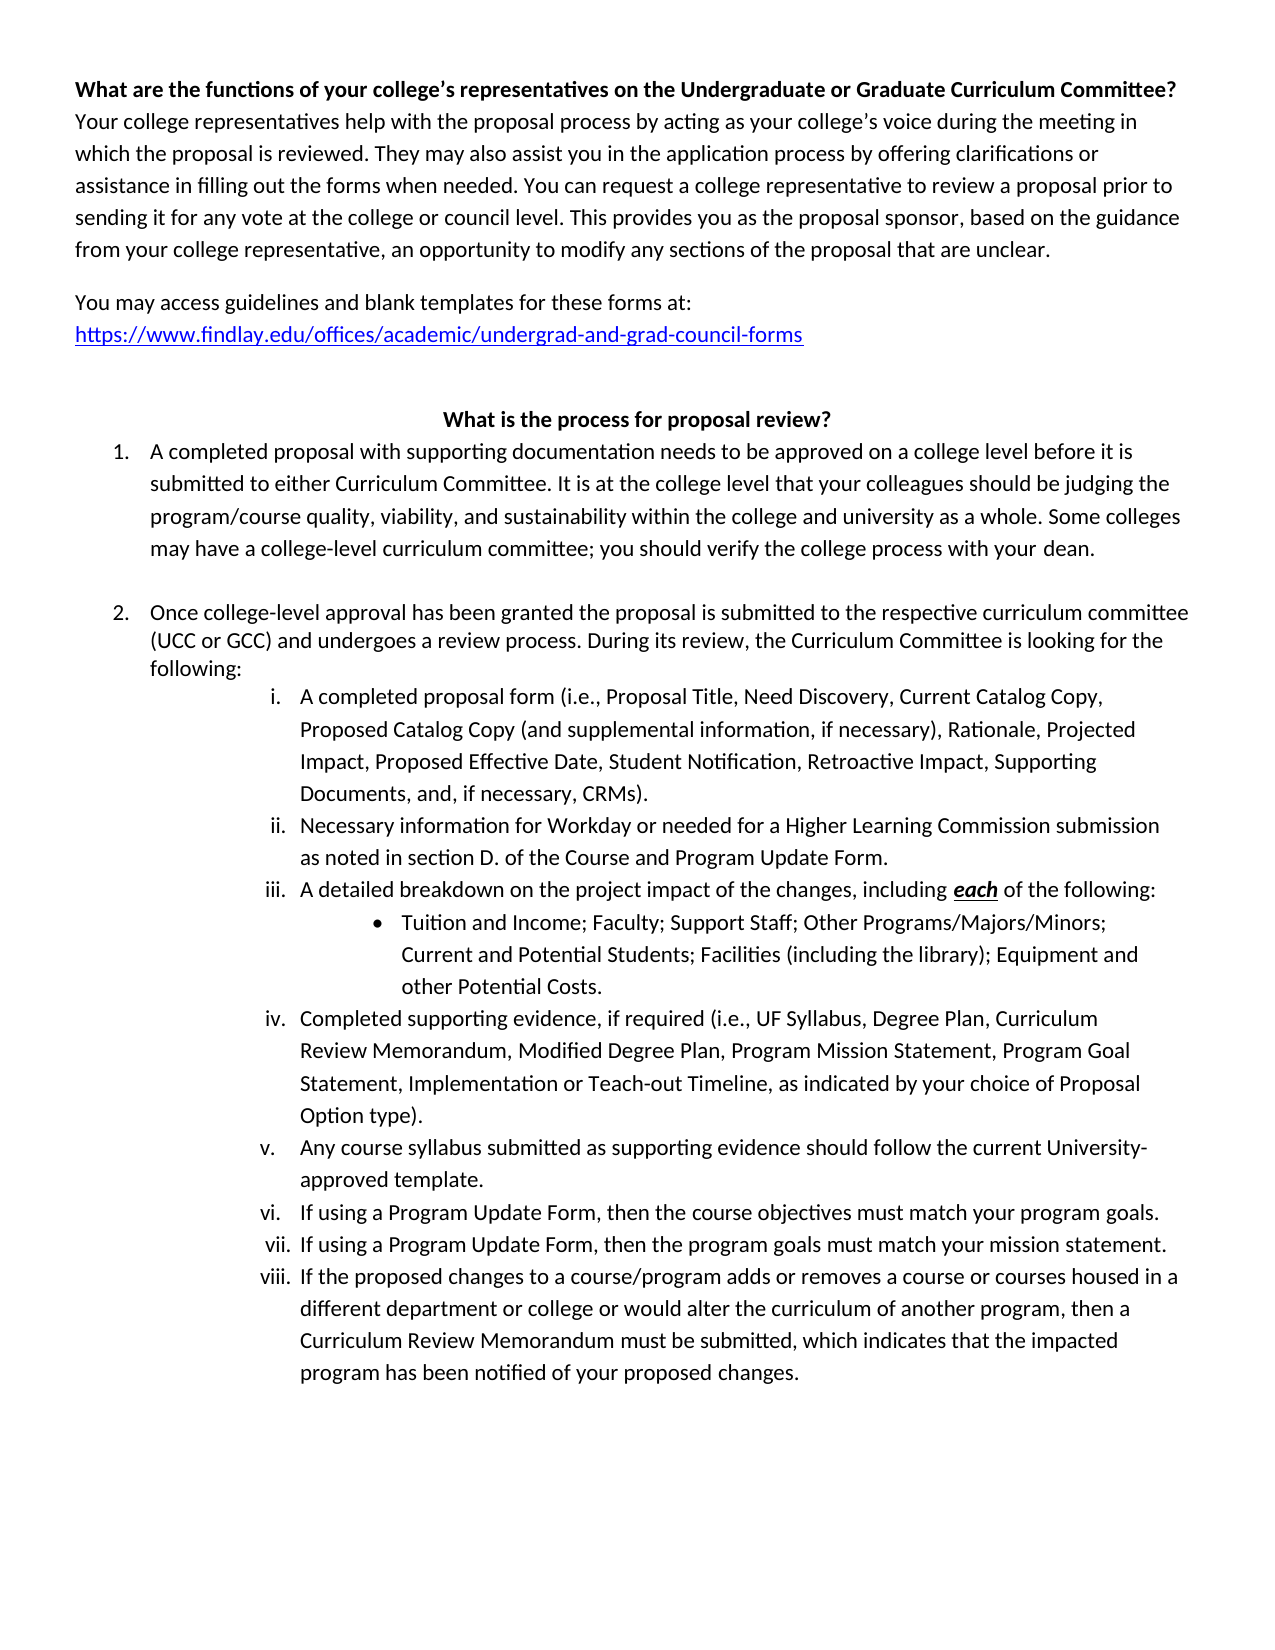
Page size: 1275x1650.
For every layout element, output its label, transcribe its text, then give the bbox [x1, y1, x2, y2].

list Necessary information for Workday or needed for a Higher Learning Commission submission as noted in section D. of the Course and Program Update Form. [270, 811, 1177, 871]
subtitle What is the process for proposal review? [443, 405, 1212, 433]
list If using a Program Update Form, then the program goals must match your mission statement. [265, 1230, 1212, 1258]
list A completed proposal with supporting documentation needs to be approved on a college level before it is submitted to either Curriculum Committee. It is at the college level that your colleagues should be judging the program/course quality, viability, and sustainability within the college and university as a whole. Some colleges may have a college-level curriculum committee; you should verify the college process with your dean. [112, 437, 1184, 562]
list Tuition and Income; Faculty; Support Staff; Other Programs/Majors/Minors; Current and Potential Students; Facilities (including the library); Equipment and other Potential Costs. [372, 908, 1166, 1000]
text What are the functions of your college’s representatives on the Undergraduate or Graduate Curriculum Committee? Your college representatives help with the proposal process by acting as your college’s voice during the meeting in which the proposal is reviewed. They may also assist you in the application process by offering clarifications or assistance in filling out the forms when needed. You can request a college representative to review a proposal prior to sending it for any vote at the college or council level. This provides you as the proposal sponsor, based on the guidance from your college representative, an opportunity to modify any sections of the proposal that are unclear. [75, 75, 1191, 264]
list Any course syllabus submitted as supporting evidence should follow the current University- approved template. [259, 1133, 1200, 1193]
list A completed proposal form (i.e., Proposal Title, Need Discovery, Current Catalog Copy, Proposed Catalog Copy (and supplemental information, if necessary), Rationale, Projected Impact, Proposed Effective Date, Student Notification, Retroactive Impact, Supporting Documents, and, if necessary, CRMs). [270, 682, 1177, 807]
list If the proposed changes to a course/program adds or removes a course or courses housed in a different department or college or would alter the curriculum of another program, then a Curriculum Review Memorandum must be submitted, which indicates that the impacted program has been notified of your proposed changes. [260, 1262, 1193, 1387]
list A detailed breakdown on the project impact of the changes, including each of the following: [265, 876, 1166, 904]
list Completed supporting evidence, if required (i.e., UF Syllabus, Degree Plan, Curriculum Review Memorandum, Modified Degree Plan, Program Mission Statement, Program Goal Statement, Implementation or Teach-out Timeline, as indicated by your choice of Proposal Option type). [265, 1004, 1166, 1129]
list Once college-level approval has been granted the proposal is submitted to the respective curriculum committee (UCC or GCC) and undergoes a review process. During its review, the Curriculum Committee is looking for the following: [112, 598, 1195, 682]
text You may access guidelines and blank templates for these forms at: https://www.findlay.edu/offices/academic/undergrad-and-grad-council-forms [75, 288, 1071, 349]
list If using a Program Update Form, then the course objectives must match your program goals. [260, 1198, 1212, 1226]
